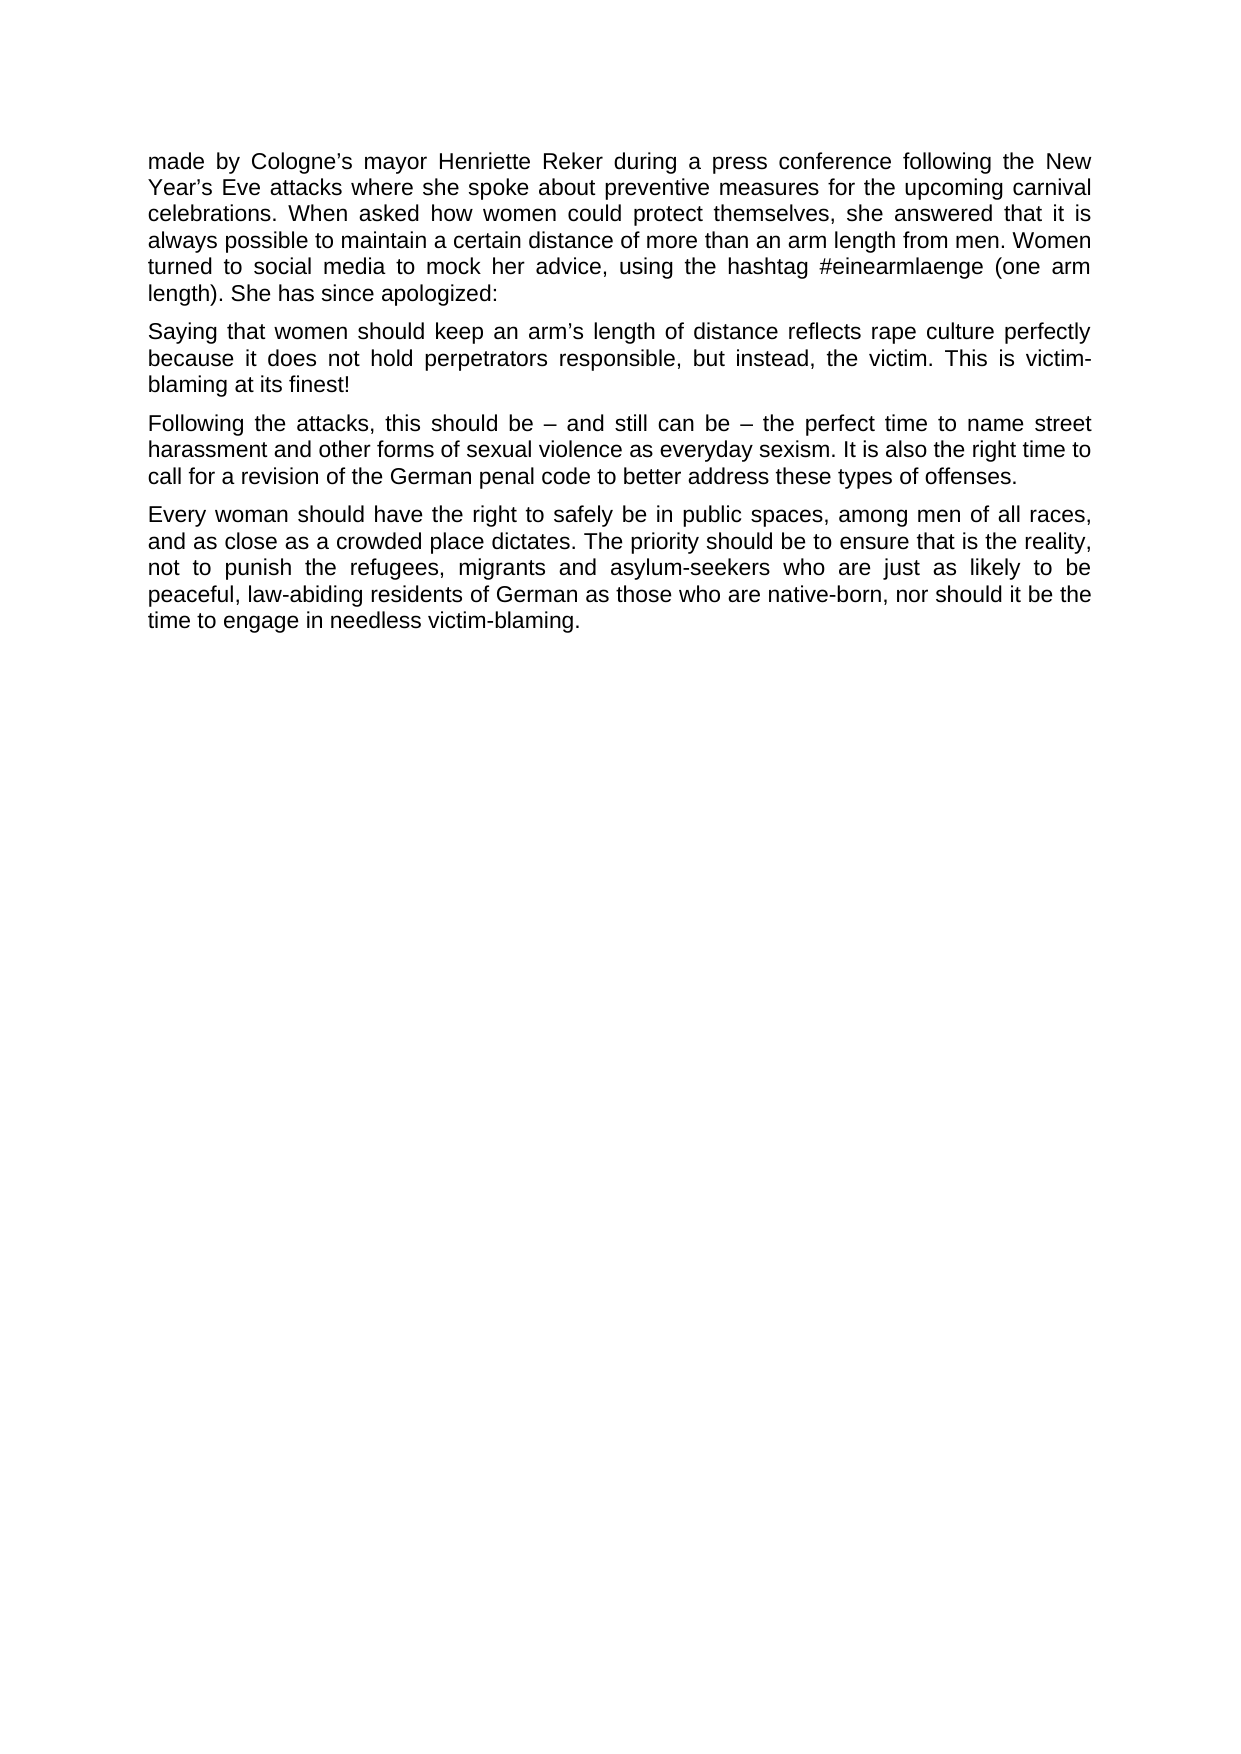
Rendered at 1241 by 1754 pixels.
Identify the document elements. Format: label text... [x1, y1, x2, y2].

text Saying that women should keep an arm’s length of distance reflects rape culture perfectly because it does not hold perpetrators responsible, but instead, the victim. This is victim-blaming at its finest! [148, 318, 1092, 397]
text Following the attacks, this should be – and still can be – the perfect time to name street harassment and other forms of sexual violence as everyday sexism. It is also the right time to call for a revision of the German penal code to better address these types of offenses. [148, 410, 1092, 489]
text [148, 148, 1092, 306]
text Every woman should have the right to safely be in public spaces, among men of all races, and as close as a crowded place dictates. The priority should be to ensure that is the reality, not to punish the refugees, migrants and asylum-seekers who are just as likely to be peaceful, law-abiding residents of German as those who are native-born, nor should it be the time to engage in needless victim-blaming. [148, 501, 1092, 633]
